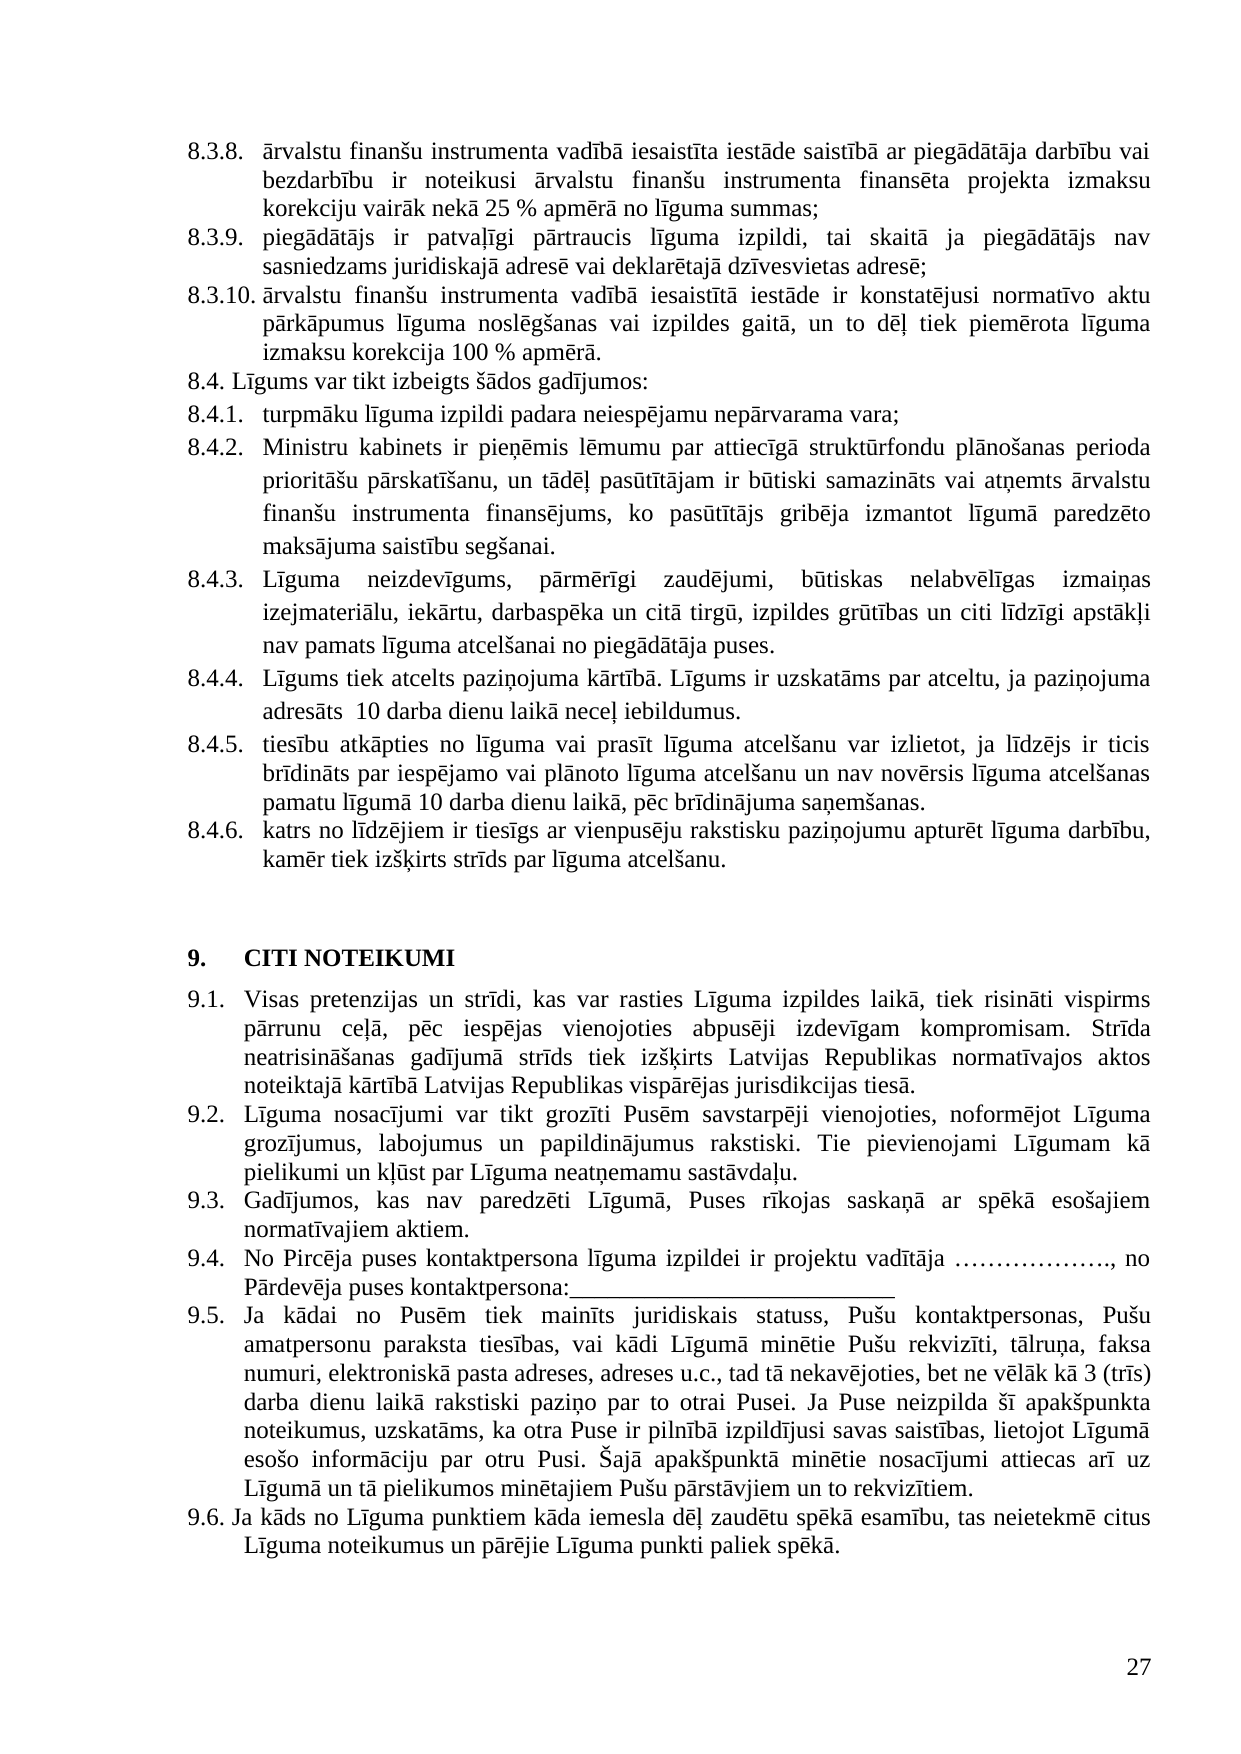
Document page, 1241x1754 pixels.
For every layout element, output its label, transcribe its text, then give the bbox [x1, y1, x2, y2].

list ārvalstu finanšu instrumenta vadībā iesaistītā iestāde ir konstatējusi normatīvo aktu pārkāpumus līguma noslēgšanas vai izpildes gaitā, un to dēļ tiek piemērota līguma izmaksu korekcija 100 % apmērā. [187, 280, 1152, 366]
list Gadījumos, kas nav paredzēti Līgumā, Puses rīkojas saskaņā ar spēkā esošajiem normatīvajiem aktiem. [187, 1186, 1152, 1243]
list No Pircēja puses kontaktpersona līguma izpildei ir projektu vadītāja ………………., no Pārdevēja puses kontaktpersona:__________________________ [187, 1243, 1152, 1301]
list Ministru kabinets ir pieņēmis lēmumu par attiecīgā struktūrfondu plānošanas perioda prioritāšu pārskatīšanu, un tādēļ pasūtītājam ir būtiski samazināts vai atņemts ārvalstu finanšu instrumenta finansējums, ko pasūtītājs gribēja izmantot līgumā paredzēto maksājuma saistību segšanai. [187, 432, 1152, 560]
list Līguma neizdevīgums, pārmērīgi zaudējumi, būtiskas nelabvēlīgas izmaiņas izejmateriālu, iekārtu, darbaspēka un citā tirgū, izpildes grūtības un citi līdzīgi apstākļi nav pamats līguma atcelšanai no piegādātāja puses. [187, 564, 1152, 659]
list katrs no līdzējiem ir tiesīgs ar vienpusēju rakstisku paziņojumu apturēt līguma darbību, kamēr tiek izšķirts strīds par līguma atcelšanu. [187, 816, 1152, 873]
list turpmāku līguma izpildi padara neiespējamu nepārvarama vara; [187, 399, 1152, 428]
list Līguma nosacījumi var tikt grozīti Pusēm savstarpēji vienojoties, noformējot Līguma grozījumus, labojumus un papildinājumus rakstiski. Tie pievienojami Līgumam kā pielikumi un kļūst par Līguma neatņemamu sastāvdaļu. [187, 1099, 1152, 1186]
list CITI NOTEIKUMI [187, 943, 1152, 972]
list Ja kāds no Līguma punktiem kāda iemesla dēļ zaudētu spēkā esamību, tas neietekmē citus Līguma noteikumus un pārējie Līguma punkti paliek spēkā. [187, 1502, 1152, 1559]
list Līgums tiek atcelts paziņojuma kārtībā. Līgums ir uzskatāms par atceltu, ja paziņojuma adresāts 10 darba dienu laikā neceļ iebildumus. [187, 663, 1152, 725]
list piegādātājs ir patvaļīgi pārtraucis līguma izpildi, tai skaitā ja piegādātājs nav sasniedzams juridiskajā adresē vai deklarētajā dzīvesvietas adresē; [187, 222, 1152, 280]
list ārvalstu finanšu instrumenta vadībā iesaistīta iestāde saistībā ar piegādātāja darbību vai bezdarbību ir noteikusi ārvalstu finanšu instrumenta finansēta projekta izmaksu korekciju vairāk nekā 25 % apmērā no līguma summas; [187, 136, 1152, 222]
list tiesību atkāpties no līguma vai prasīt līguma atcelšanu var izlietot, ja līdzējs ir ticis brīdināts par iespējamo vai plānoto līguma atcelšanu un nav novērsis līguma atcelšanas pamatu līgumā 10 darba dienu laikā, pēc brīdinājuma saņemšanas. [187, 729, 1152, 816]
list Visas pretenzijas un strīdi, kas var rasties Līguma izpildes laikā, tiek risināti vispirms pārrunu ceļā, pēc iespējas vienojoties abpusēji izdevīgam kompromisam. Strīda neatrisināšanas gadījumā strīds tiek izšķirts Latvijas Republikas normatīvajos aktos noteiktajā kārtībā Latvijas Republikas vispārējas jurisdikcijas tiesā. [187, 984, 1152, 1099]
list Ja kādai no Pusēm tiek mainīts juridiskais statuss, Pušu kontaktpersonas, Pušu amatpersonu paraksta tiesības, vai kādi Līgumā minētie Pušu rekvizīti, tālruņa, faksa numuri, elektroniskā pasta adreses, adreses u.c., tad tā nekavējoties, bet ne vēlāk kā 3 (trīs) darba dienu laikā rakstiski paziņo par to otrai Pusei. Ja Puse neizpilda šī apakšpunkta noteikumus, uzskatāms, ka otra Puse ir pilnībā izpildījusi savas saistības, lietojot Līgumā esošo informāciju par otru Pusi. Šajā apakšpunktā minētie nosacījumi attiecas arī uz Līgumā un tā pielikumos minētajiem Pušu pārstāvjiem un to rekvizītiem. [187, 1301, 1152, 1502]
list Līgums var tikt izbeigts šādos gadījumos: [187, 366, 1152, 395]
